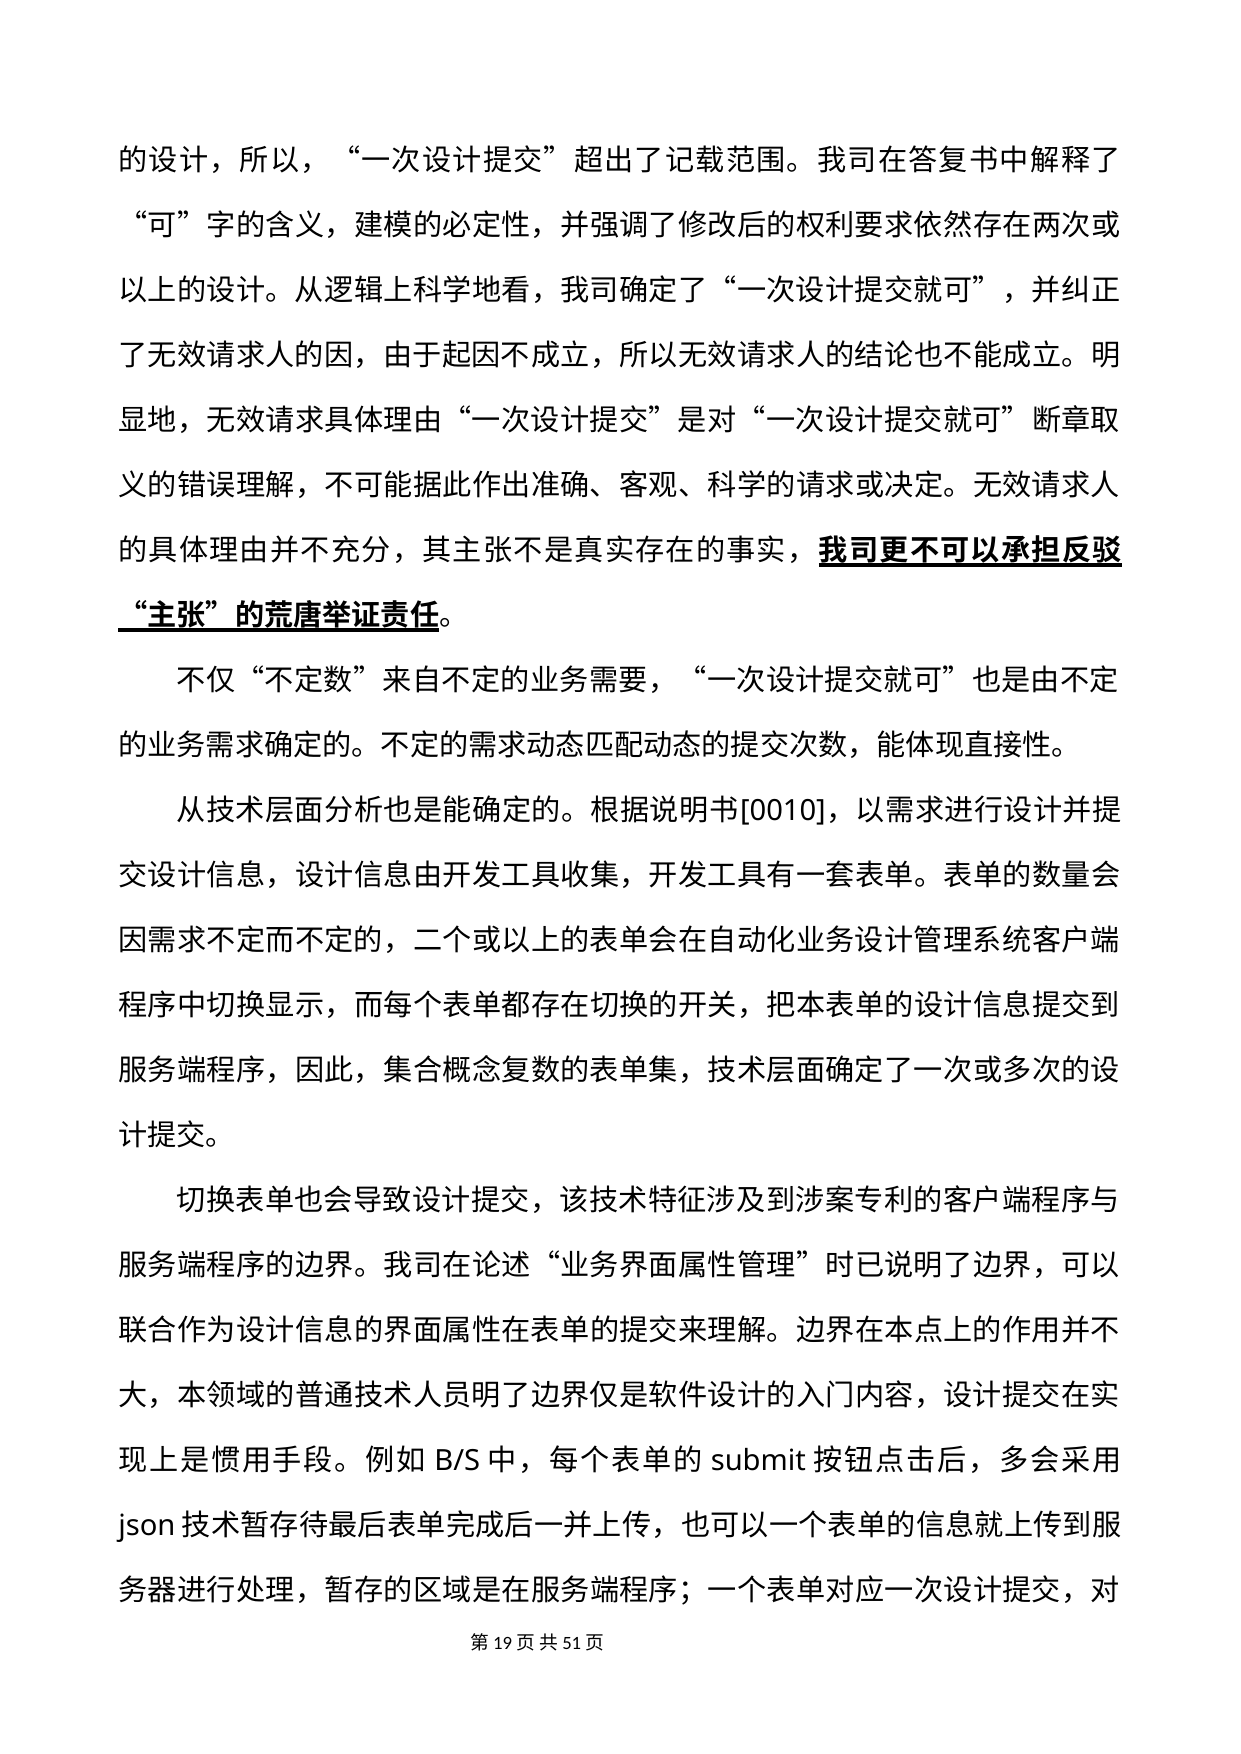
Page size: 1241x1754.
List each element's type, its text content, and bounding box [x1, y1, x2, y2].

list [118, 1165, 1122, 1620]
list 从技术层面分析也是能确定的。根据说明书[0010]，以需求进行设计并提交设计信息，设计信息由开发工具收集，开发工具有一套表单。表单的数量会因需求不定而不定的，二个或以上的表单会在自动化业务设计管理系统客户端程序中切换显示，而每个表单都存在切换的开关，把本表单的设计信息提交到服务端程序，因此，集合概念复数的表单集，技术层面确定了一次或多次的设计提交。 [118, 775, 1122, 1165]
list 不仅“不定数”来自不定的业务需要，“一次设计提交就可”也是由不定的业务需求确定的。不定的需求动态匹配动态的提交次数，能体现直接性。 [118, 645, 1122, 775]
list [118, 125, 1122, 645]
